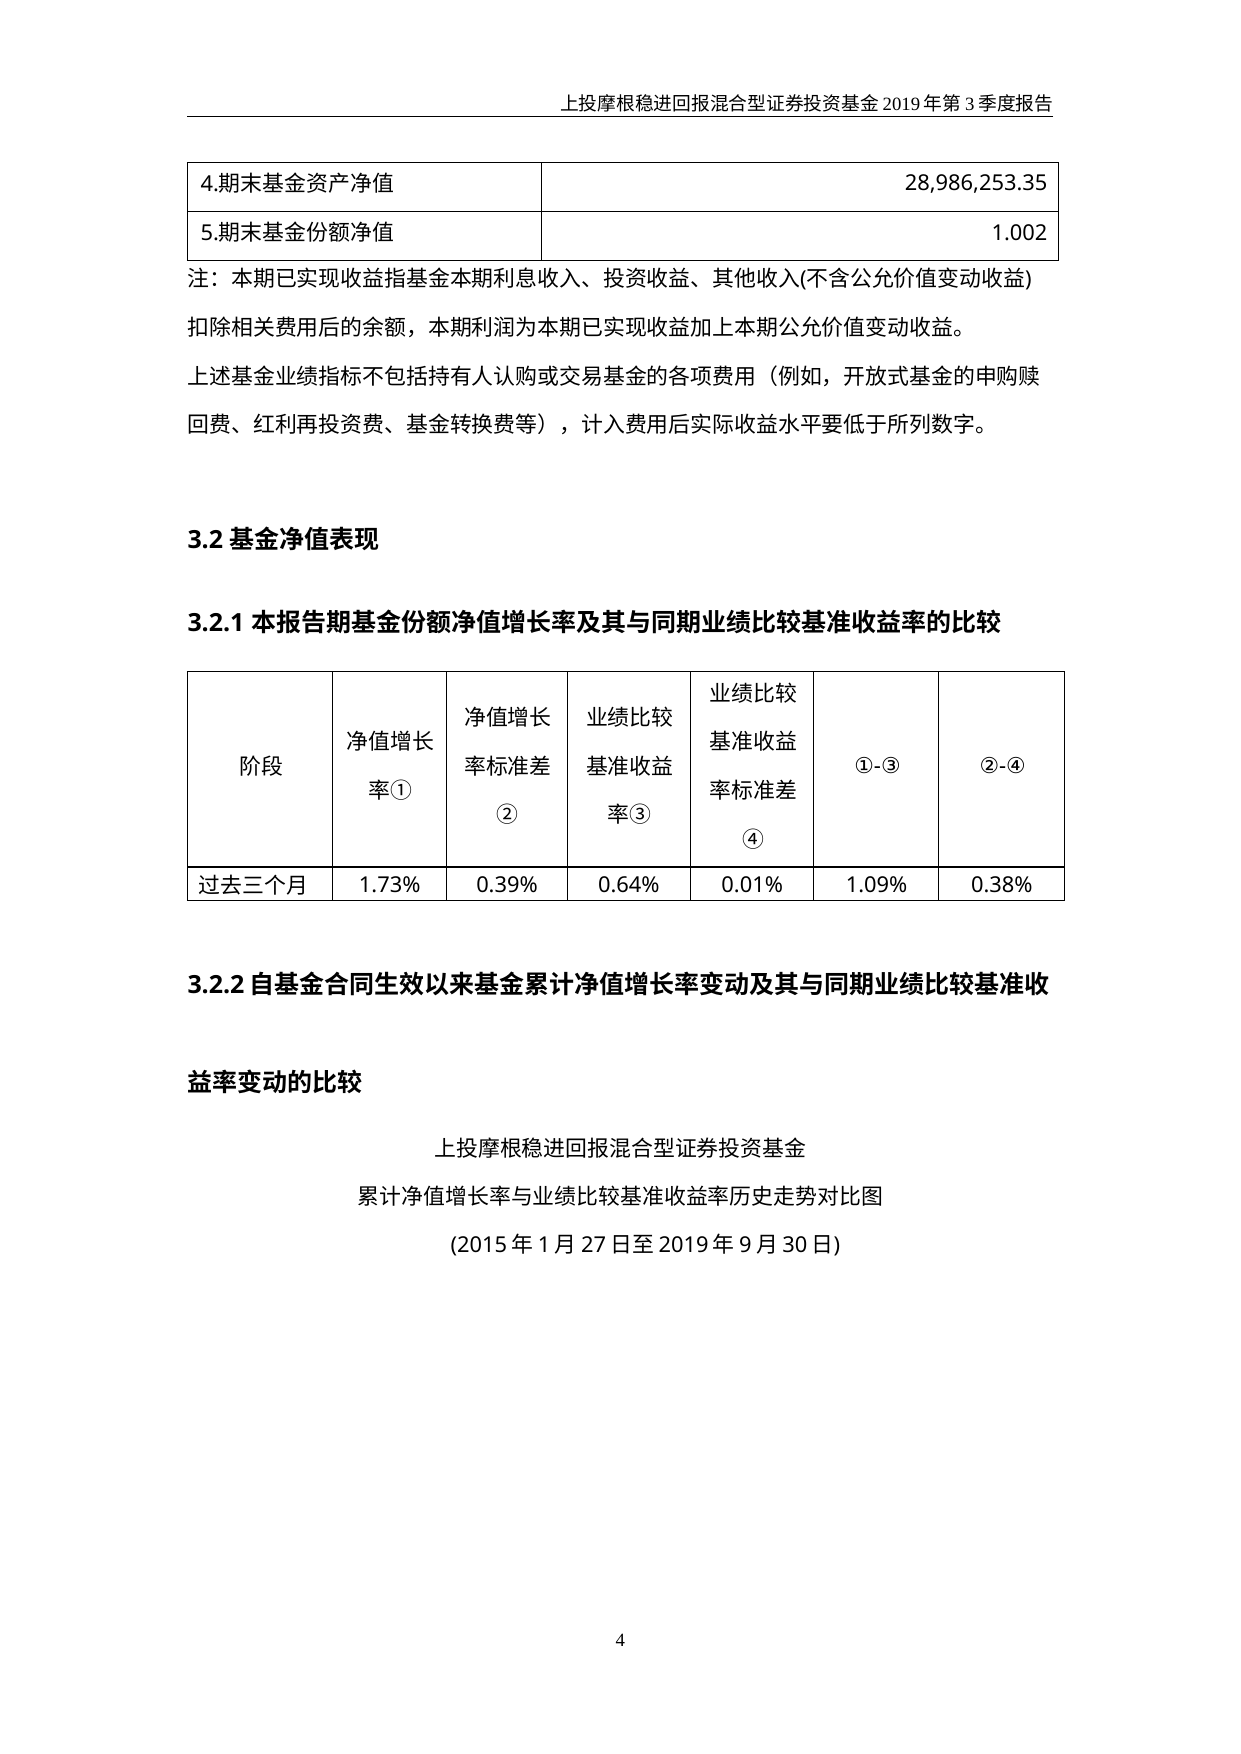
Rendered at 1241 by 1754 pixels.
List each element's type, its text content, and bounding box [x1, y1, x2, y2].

text 上述基金业绩指标不包括持有人认购或交易基金的各项费用（例如，开放式基金的申购赎回费、红利再投资费、基金转换费等），计入费用后实际收益水平要低于所列数字。 [187, 358, 1053, 439]
text 注：本期已实现收益指基金本期利息收入、投资收益、其他收入(不含公允价值变动收益)扣除相关费用后的余额，本期利润为本期已实现收益加上本期公允价值变动收益。 [187, 261, 1053, 342]
table_header 净值增长率标准差② [447, 672, 567, 866]
table_header 净值增长率① [333, 672, 446, 866]
table_cell 0.64% [568, 868, 690, 900]
table_cell 0.39% [447, 868, 567, 900]
table_cell 0.38% [939, 868, 1064, 900]
table_cell 过去三个月 [188, 868, 332, 900]
text 上投摩根稳进回报混合型证券投资基金 [187, 1131, 1053, 1163]
text 3.2 基金净值表现 [187, 505, 1053, 570]
table_header 阶段 [188, 672, 332, 866]
text 累计净值增长率与业绩比较基准收益率历史走势对比图 [187, 1179, 1053, 1211]
table_header ②-④ [939, 672, 1064, 866]
table_header 业绩比较基准收益率标准差④ [691, 672, 813, 866]
table_cell 1.002 [542, 212, 1058, 260]
table_header 业绩比较基准收益率③ [568, 672, 690, 866]
table_cell 1.73% [333, 868, 446, 900]
table_cell 1.09% [814, 868, 938, 900]
table_cell 5.期末基金份额净值 [188, 212, 541, 260]
text 3.2.2自基金合同生效以来基金累计净值增长率变动及其与同期业绩比较基准收益率变动的比较 [187, 950, 1053, 1113]
table_cell 0.01% [691, 868, 813, 900]
table_header ①-③ [814, 672, 938, 866]
table_cell 28,986,253.35 [542, 163, 1058, 211]
text (2015年1月27日至2019年9月30日) [187, 1227, 1053, 1259]
text 3.2.1 本报告期基金份额净值增长率及其与同期业绩比较基准收益率的比较 [187, 588, 1053, 653]
table_cell 4.期末基金资产净值 [188, 163, 541, 211]
